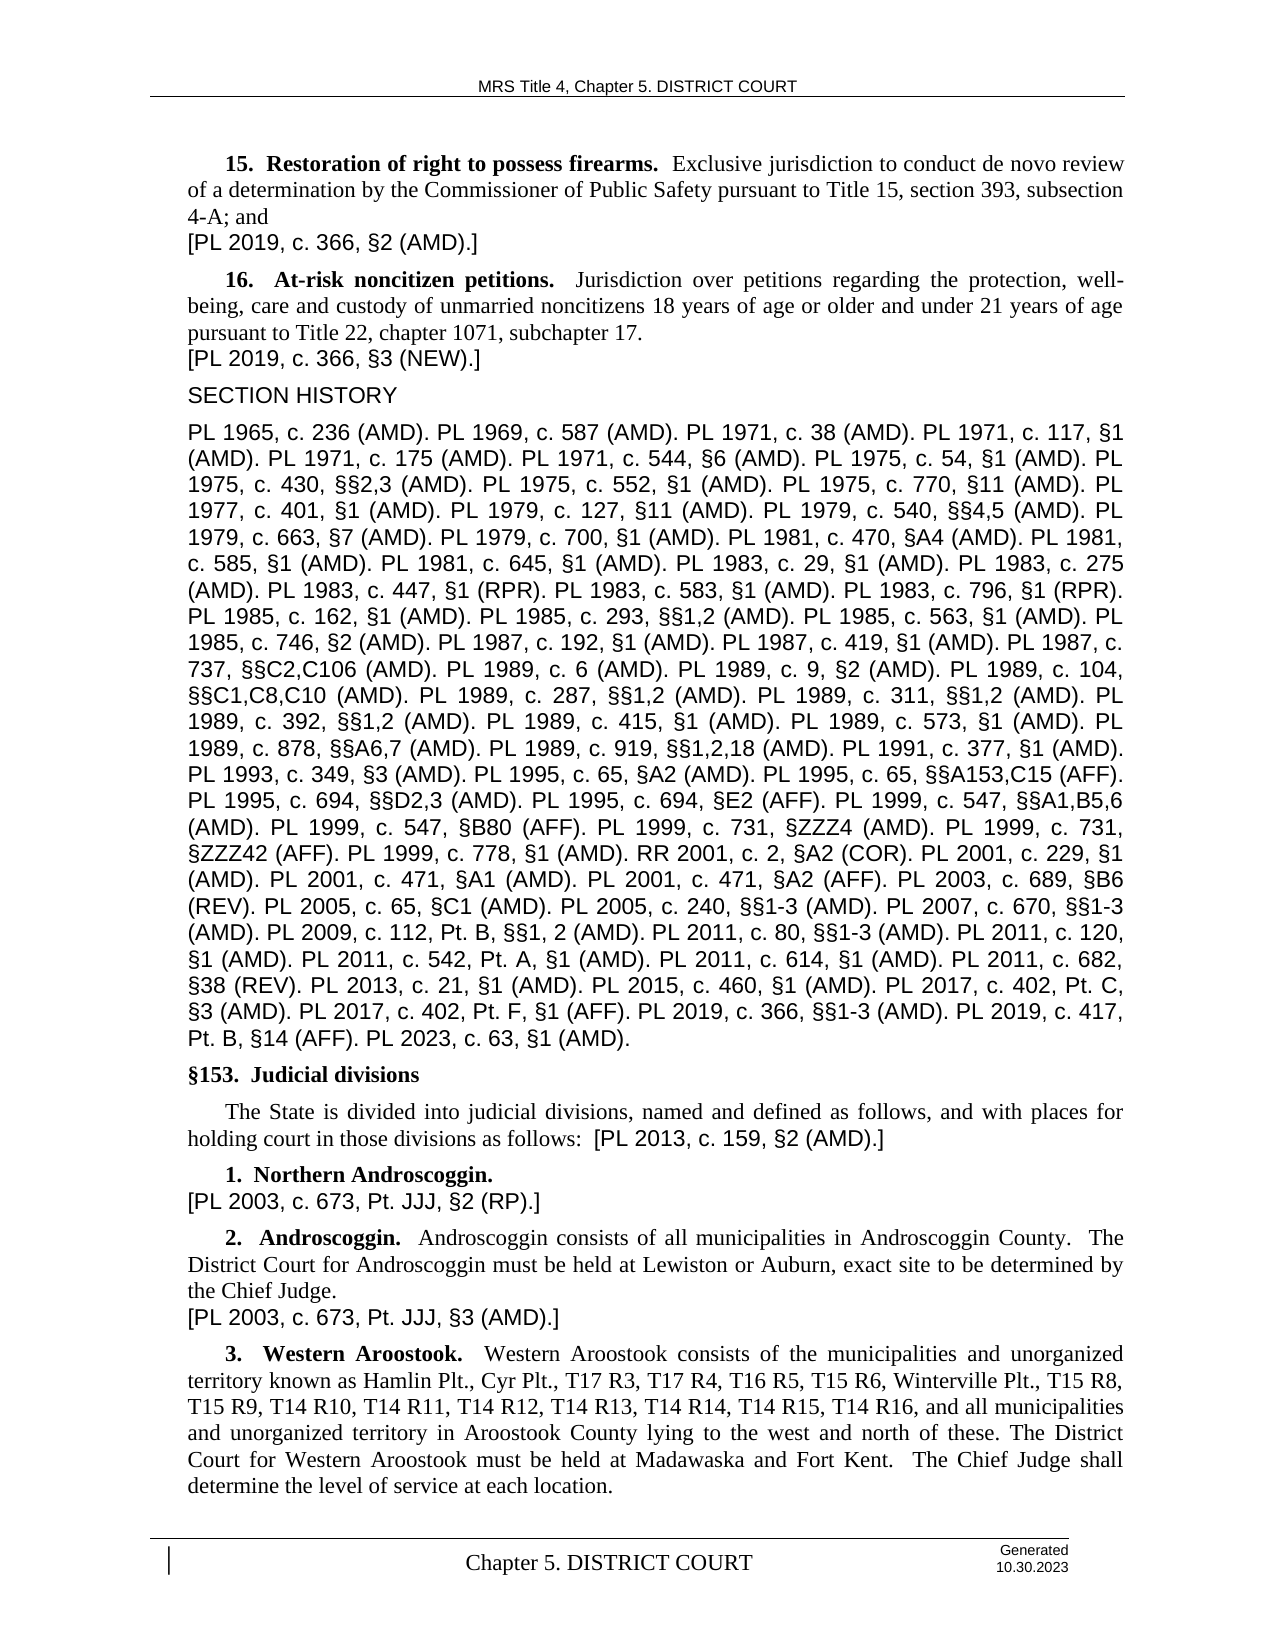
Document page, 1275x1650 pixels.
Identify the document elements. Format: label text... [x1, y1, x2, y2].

text 1. Northern Androscoggin. [187, 1161, 1125, 1188]
text 2. Androscoggin. Androscoggin consists of all municipalities in Androscoggin County. The District Court for Androscoggin must be held at Lewiston or Auburn, exact site to be determined by the Chief Judge. [187, 1224, 1125, 1303]
text 15. Restoration of right to possess firearms. Exclusive jurisdiction to conduct de novo review of a determination by the Commissioner of Public Safety pursuant to Title 15, section 393, subsection 4‑A; and [187, 150, 1125, 229]
text SECTION HISTORY [187, 382, 1125, 408]
text §153. Judicial divisions [187, 1061, 1125, 1088]
text [PL 2019, c. 366, §3 (NEW).] [187, 345, 1125, 371]
text The State is divided into judicial divisions, named and defined as follows, and with places for holding court in those divisions as follows: [PL 2013, c. 159, §2 (AMD).] [187, 1098, 1125, 1151]
text [PL 2003, c. 673, Pt. JJJ, §3 (AMD).] [187, 1303, 1125, 1330]
text [PL 2019, c. 366, §2 (AMD).] [187, 229, 1125, 255]
text 16. At-risk noncitizen petitions. Jurisdiction over petitions regarding the protection, well-being, care and custody of unmarried noncitizens 18 years of age or older and under 21 years of age pursuant to Title 22, chapter 1071, subchapter 17. [187, 266, 1125, 345]
text PL 1965, c. 236 (AMD). PL 1969, c. 587 (AMD). PL 1971, c. 38 (AMD). PL 1971, c. 117, §1 (AMD). PL 1971, c. 175 (AMD). PL 1971, c. 544, §6 (AMD). PL 1975, c. 54, §1 (AMD). PL 1975, c. 430, §§2,3 (AMD). PL 1975, c. 552, §1 (AMD). PL 1975, c. 770, §11 (AMD). PL 1977, c. 401, §1 (AMD). PL 1979, c. 127, §11 (AMD). PL 1979, c. 540, §§4,5 (AMD). PL 1979, c. 663, §7 (AMD). PL 1979, c. 700, §1 (AMD). PL 1981, c. 470, §A4 (AMD). PL 1981, c. 585, §1 (AMD). PL 1981, c. 645, §1 (AMD). PL 1983, c. 29, §1 (AMD). PL 1983, c. 275 (AMD). PL 1983, c. 447, §1 (RPR). PL 1983, c. 583, §1 (AMD). PL 1983, c. 796, §1 (RPR). PL 1985, c. 162, §1 (AMD). PL 1985, c. 293, §§1,2 (AMD). PL 1985, c. 563, §1 (AMD). PL 1985, c. 746, §2 (AMD). PL 1987, c. 192, §1 (AMD). PL 1987, c. 419, §1 (AMD). PL 1987, c. 737, §§C2,C106 (AMD). PL 1989, c. 6 (AMD). PL 1989, c. 9, §2 (AMD). PL 1989, c. 104, §§C1,C8,C10 (AMD). PL 1989, c. 287, §§1,2 (AMD). PL 1989, c. 311, §§1,2 (AMD). PL 1989, c. 392, §§1,2 (AMD). PL 1989, c. 415, §1 (AMD). PL 1989, c. 573, §1 (AMD). PL 1989, c. 878, §§A6,7 (AMD). PL 1989, c. 919, §§1,2,18 (AMD). PL 1991, c. 377, §1 (AMD). PL 1993, c. 349, §3 (AMD). PL 1995, c. 65, §A2 (AMD). PL 1995, c. 65, §§A153,C15 (AFF). PL 1995, c. 694, §§D2,3 (AMD). PL 1995, c. 694, §E2 (AFF). PL 1999, c. 547, §§A1,B5,6 (AMD). PL 1999, c. 547, §B80 (AFF). PL 1999, c. 731, §ZZZ4 (AMD). PL 1999, c. 731, §ZZZ42 (AFF). PL 1999, c. 778, §1 (AMD). RR 2001, c. 2, §A2 (COR). PL 2001, c. 229, §1 (AMD). PL 2001, c. 471, §A1 (AMD). PL 2001, c. 471, §A2 (AFF). PL 2003, c. 689, §B6 (REV). PL 2005, c. 65, §C1 (AMD). PL 2005, c. 240, §§1-3 (AMD). PL 2007, c. 670, §§1-3 (AMD). PL 2009, c. 112, Pt. B, §§1, 2 (AMD). PL 2011, c. 80, §§1-3 (AMD). PL 2011, c. 120, §1 (AMD). PL 2011, c. 542, Pt. A, §1 (AMD). PL 2011, c. 614, §1 (AMD). PL 2011, c. 682, §38 (REV). PL 2013, c. 21, §1 (AMD). PL 2015, c. 460, §1 (AMD). PL 2017, c. 402, Pt. C, §3 (AMD). PL 2017, c. 402, Pt. F, §1 (AFF). PL 2019, c. 366, §§1-3 (AMD). PL 2019, c. 417, Pt. B, §14 (AFF). PL 2023, c. 63, §1 (AMD). [187, 418, 1125, 1051]
text 3. Western Aroostook. Western Aroostook consists of the municipalities and unorganized territory known as Hamlin Plt., Cyr Plt., T17 R3, T17 R4, T16 R5, T15 R6, Winterville Plt., T15 R8, T15 R9, T14 R10, T14 R11, T14 R12, T14 R13, T14 R14, T14 R15, T14 R16, and all municipalities and unorganized territory in Aroostook County lying to the west and north of these. The District Court for Western Aroostook must be held at Madawaska and Fort Kent. The Chief Judge shall determine the level of service at each location. [187, 1340, 1125, 1498]
text [PL 2003, c. 673, Pt. JJJ, §2 (RP).] [187, 1188, 1125, 1214]
